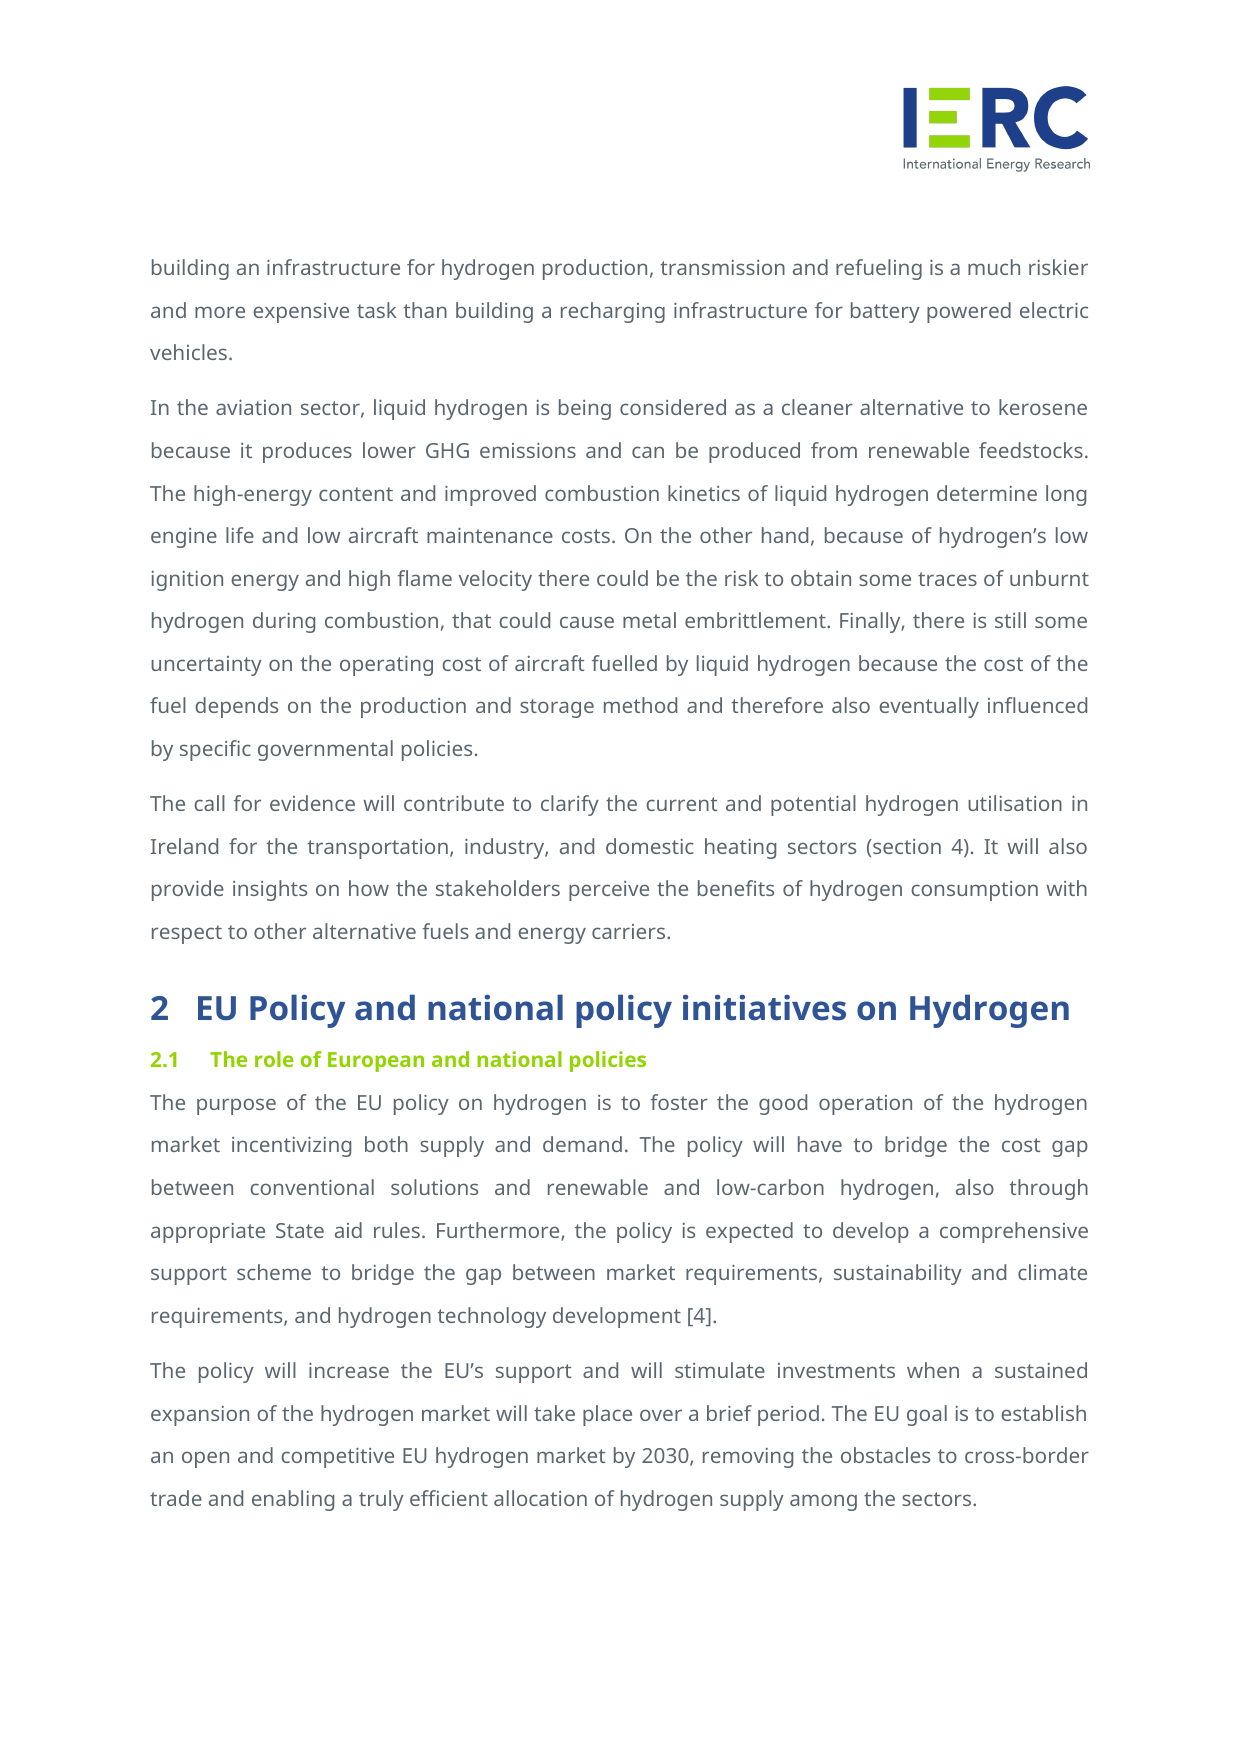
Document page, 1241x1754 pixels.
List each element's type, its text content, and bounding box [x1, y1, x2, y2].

subtitle The role of European and national policies [150, 1045, 1090, 1074]
picture [902, 86, 1091, 174]
text The call for evidence will contribute to clarify the current and potential hydrogen utilisation in Ireland for the transportation, industry, and domestic heating sectors (section 4). It will also provide insights on how the stakeholders perceive the benefits of hydrogen consumption with respect to other alternative fuels and energy carriers. [150, 789, 1090, 946]
text The purpose of the EU policy on hydrogen is to foster the good operation of the hydrogen market incentivizing both supply and demand. The policy will have to bridge the cost gap between conventional solutions and renewable and low-carbon hydrogen, also through appropriate State aid rules. Furthermore, the policy is expected to develop a comprehensive support scheme to bridge the gap between market requirements, sustainability and climate requirements, and hydrogen technology development [4]. [150, 1088, 1090, 1329]
subtitle EU Policy and national policy initiatives on Hydrogen [150, 985, 1090, 1030]
text In the aviation sector, liquid hydrogen is being considered as a cleaner alternative to kerosene because it produces lower GHG emissions and can be produced from renewable feedstocks. The high-energy content and improved combustion kinetics of liquid hydrogen determine long engine life and low aircraft maintenance costs. On the other hand, because of hydrogen’s low ignition energy and high flame velocity there could be the risk to obtain some traces of unburnt hydrogen during combustion, that could cause metal embrittlement. Finally, there is still some uncertainty on the operating cost of aircraft fuelled by liquid hydrogen because the cost of the fuel depends on the production and storage method and therefore also eventually influenced by specific governmental policies. [150, 393, 1090, 763]
text The policy will increase the EU’s support and will stimulate investments when a sustained expansion of the hydrogen market will take place over a brief period. The EU goal is to establish an open and competitive EU hydrogen market by 2030, removing the obstacles to cross-border trade and enabling a truly efficient allocation of hydrogen supply among the sectors. [150, 1356, 1090, 1512]
